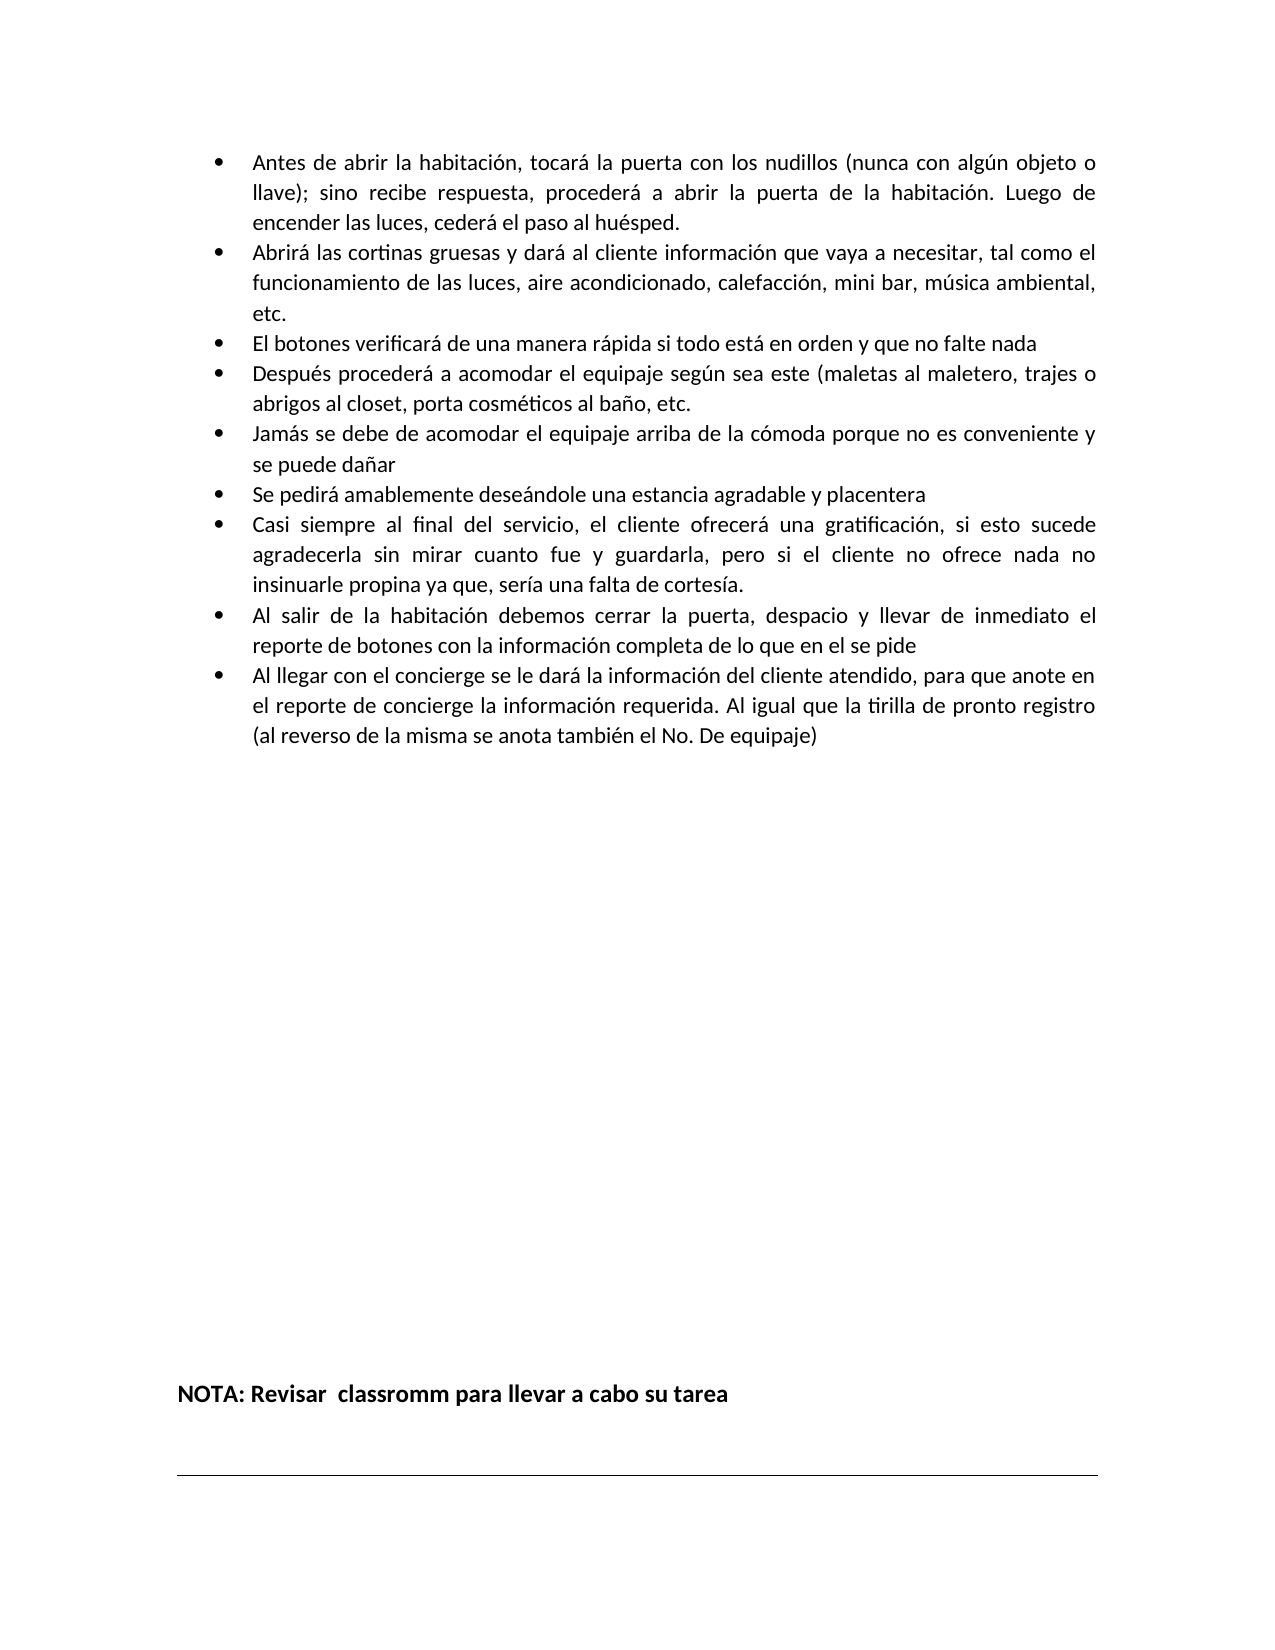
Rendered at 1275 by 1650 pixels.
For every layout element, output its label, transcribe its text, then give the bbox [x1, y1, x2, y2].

list Jamás se debe de acomodar el equipaje arriba de la cómoda porque no es conveniente y se puede dañar [215, 419, 1098, 478]
list Después procederá a acomodar el equipaje según sea este (maletas al maletero, trajes o abrigos al closet, porta cosméticos al baño, etc. [215, 359, 1098, 417]
list El botones verificará de una manera rápida si todo está en orden y que no falte nada [215, 329, 1098, 357]
list Casi siempre al final del servicio, el cliente ofrecerá una gratificación, si esto sucede agradecerla sin mirar cuanto fue y guardarla, pero si el cliente no ofrece nada no insinuarle propina ya que, sería una falta de cortesía. [215, 510, 1098, 598]
list Antes de abrir la habitación, tocará la puerta con los nudillos (nunca con algún objeto o llave); sino recibe respuesta, procederá a abrir la puerta de la habitación. Luego de encender las luces, cederá el paso al huésped. [215, 148, 1098, 236]
text NOTA: Revisar classromm para llevar a cabo su tarea [177, 1378, 1098, 1408]
list Abrirá las cortinas gruesas y dará al cliente información que vaya a necesitar, tal como el funcionamiento de las luces, aire acondicionado, calefacción, mini bar, música ambiental, etc. [215, 238, 1098, 327]
list Se pedirá amablemente deseándole una estancia agradable y placentera [215, 480, 1098, 508]
list Al llegar con el concierge se le dará la información del cliente atendido, para que anote en el reporte de concierge la información requerida. Al igual que la tirilla de pronto registro (al reverso de la misma se anota también el No. De equipaje) [215, 661, 1098, 749]
list Al salir de la habitación debemos cerrar la puerta, despacio y llevar de inmediato el reporte de botones con la información completa de lo que en el se pide [215, 601, 1098, 659]
